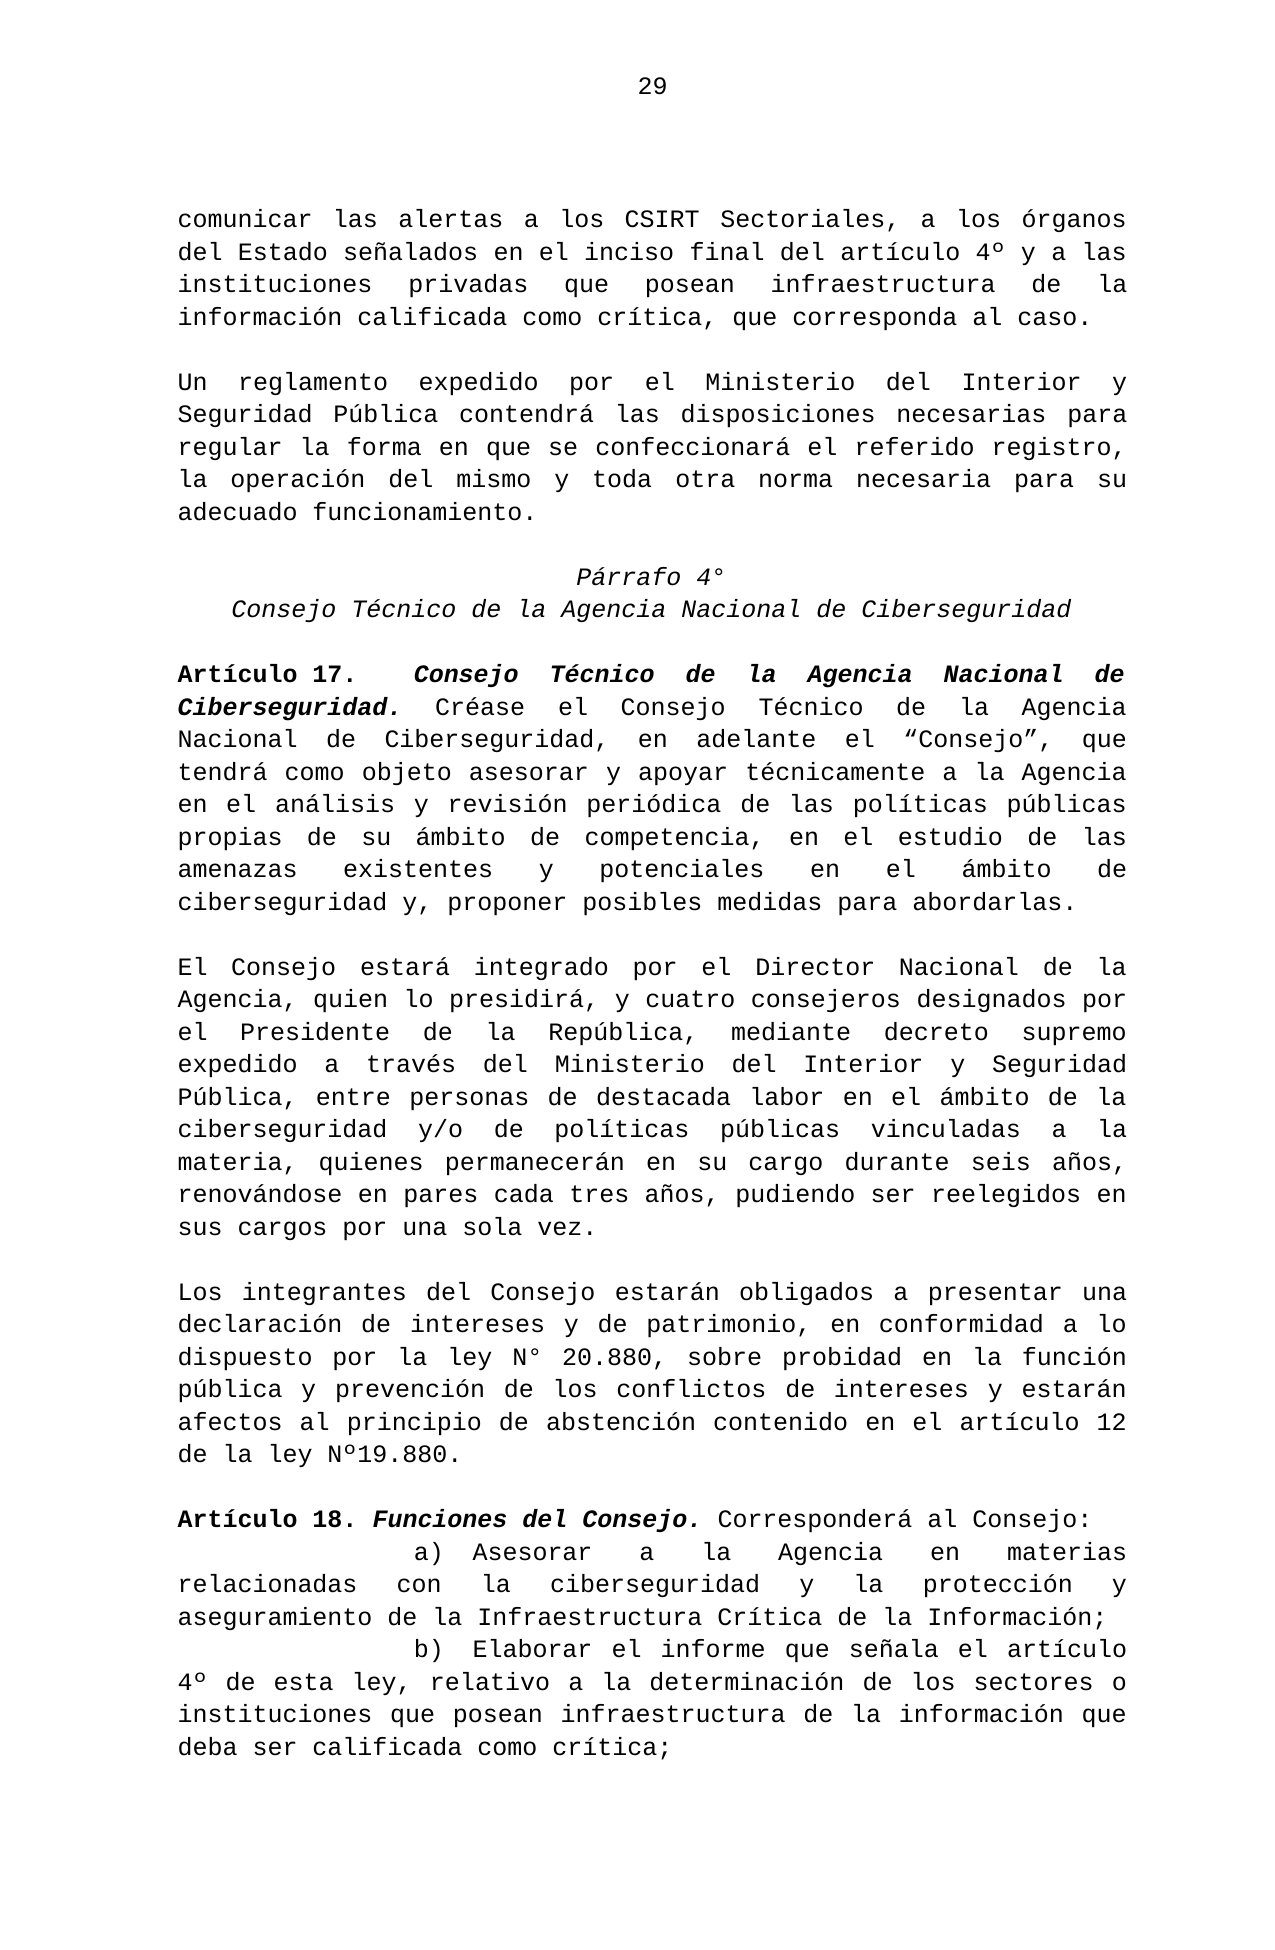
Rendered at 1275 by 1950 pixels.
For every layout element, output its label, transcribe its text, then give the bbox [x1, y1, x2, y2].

text Artículo 18. Funciones del Consejo. Corresponderá al Consejo: [177, 1507, 1127, 1535]
text Un reglamento expedido por el Ministerio del Interior y Seguridad Pública contendrá las disposiciones necesarias para regular la forma en que se confeccionará el referido registro, la operación del mismo y toda otra norma necesaria para su adecuado funcionamiento. [177, 369, 1127, 528]
text El Consejo estará integrado por el Director Nacional de la Agencia, quien lo presidirá, y cuatro consejeros designados por el Presidente de la República, mediante decreto supremo expedido a través del Ministerio del Interior y Seguridad Pública, entre personas de destacada labor en el ámbito de la ciberseguridad y/o de políticas públicas vinculadas a la materia, quienes permanecerán en su cargo durante seis años, renovándose en pares cada tres años, pudiendo ser reelegidos en sus cargos por una sola vez. [177, 954, 1127, 1243]
text Los integrantes del Consejo estarán obligados a presentar una declaración de intereses y de patrimonio, en conformidad a lo dispuesto por la ley N° 20.880, sobre probidad en la función pública y prevención de los conflictos de intereses y estarán afectos al principio de abstención contenido en el artículo 12 de la ley Nº19.880. [177, 1279, 1127, 1470]
list Elaborar el informe que señala el artículo 4º de esta ley, relativo a la determinación de los sectores o instituciones que posean infraestructura de la información que deba ser calificada como crítica; [177, 1637, 1127, 1763]
text Artículo 17. Consejo Técnico de la Agencia Nacional de Ciberseguridad. Créase el Consejo Técnico de la Agencia Nacional de Ciberseguridad, en adelante el “Consejo”, que tendrá como objeto asesorar y apoyar técnicamente a la Agencia en el análisis y revisión periódica de las políticas públicas propias de su ámbito de competencia, en el estudio de las amenazas existentes y potenciales en el ámbito de ciberseguridad y, proponer posibles medidas para abordarlas. [177, 662, 1127, 918]
list Asesorar a la Agencia en materias relacionadas con la ciberseguridad y la protección y aseguramiento de la Infraestructura Crítica de la Información; [177, 1539, 1127, 1633]
text Párrafo 4° [177, 564, 1127, 593]
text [177, 207, 1127, 333]
text Consejo Técnico de la Agencia Nacional de Ciberseguridad [177, 597, 1127, 625]
